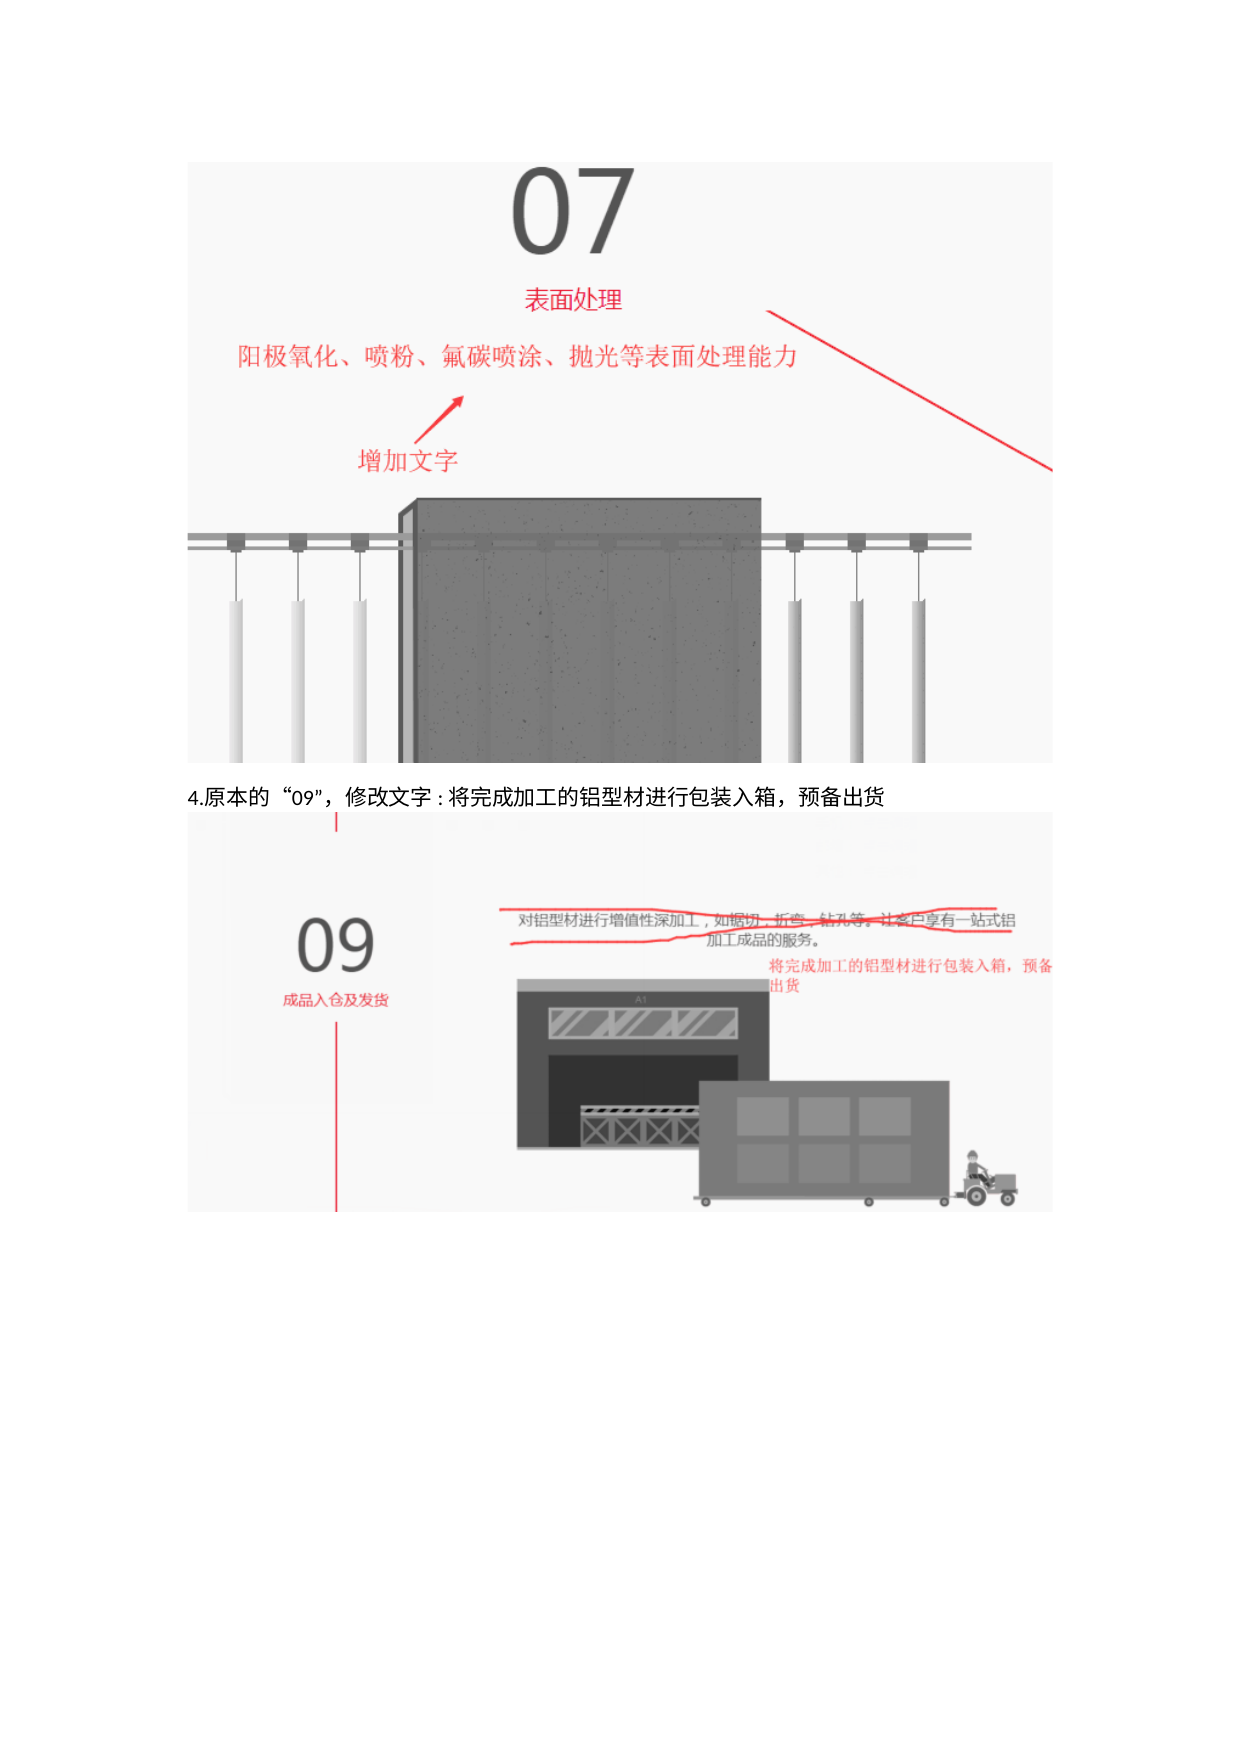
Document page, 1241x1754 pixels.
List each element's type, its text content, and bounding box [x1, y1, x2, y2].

picture [187, 162, 1053, 763]
picture [187, 812, 1053, 1212]
text 4.原本的“09”，修改文字 : 将完成加工的铝型材进行包装入箱，预备出货 [187, 779, 1053, 812]
